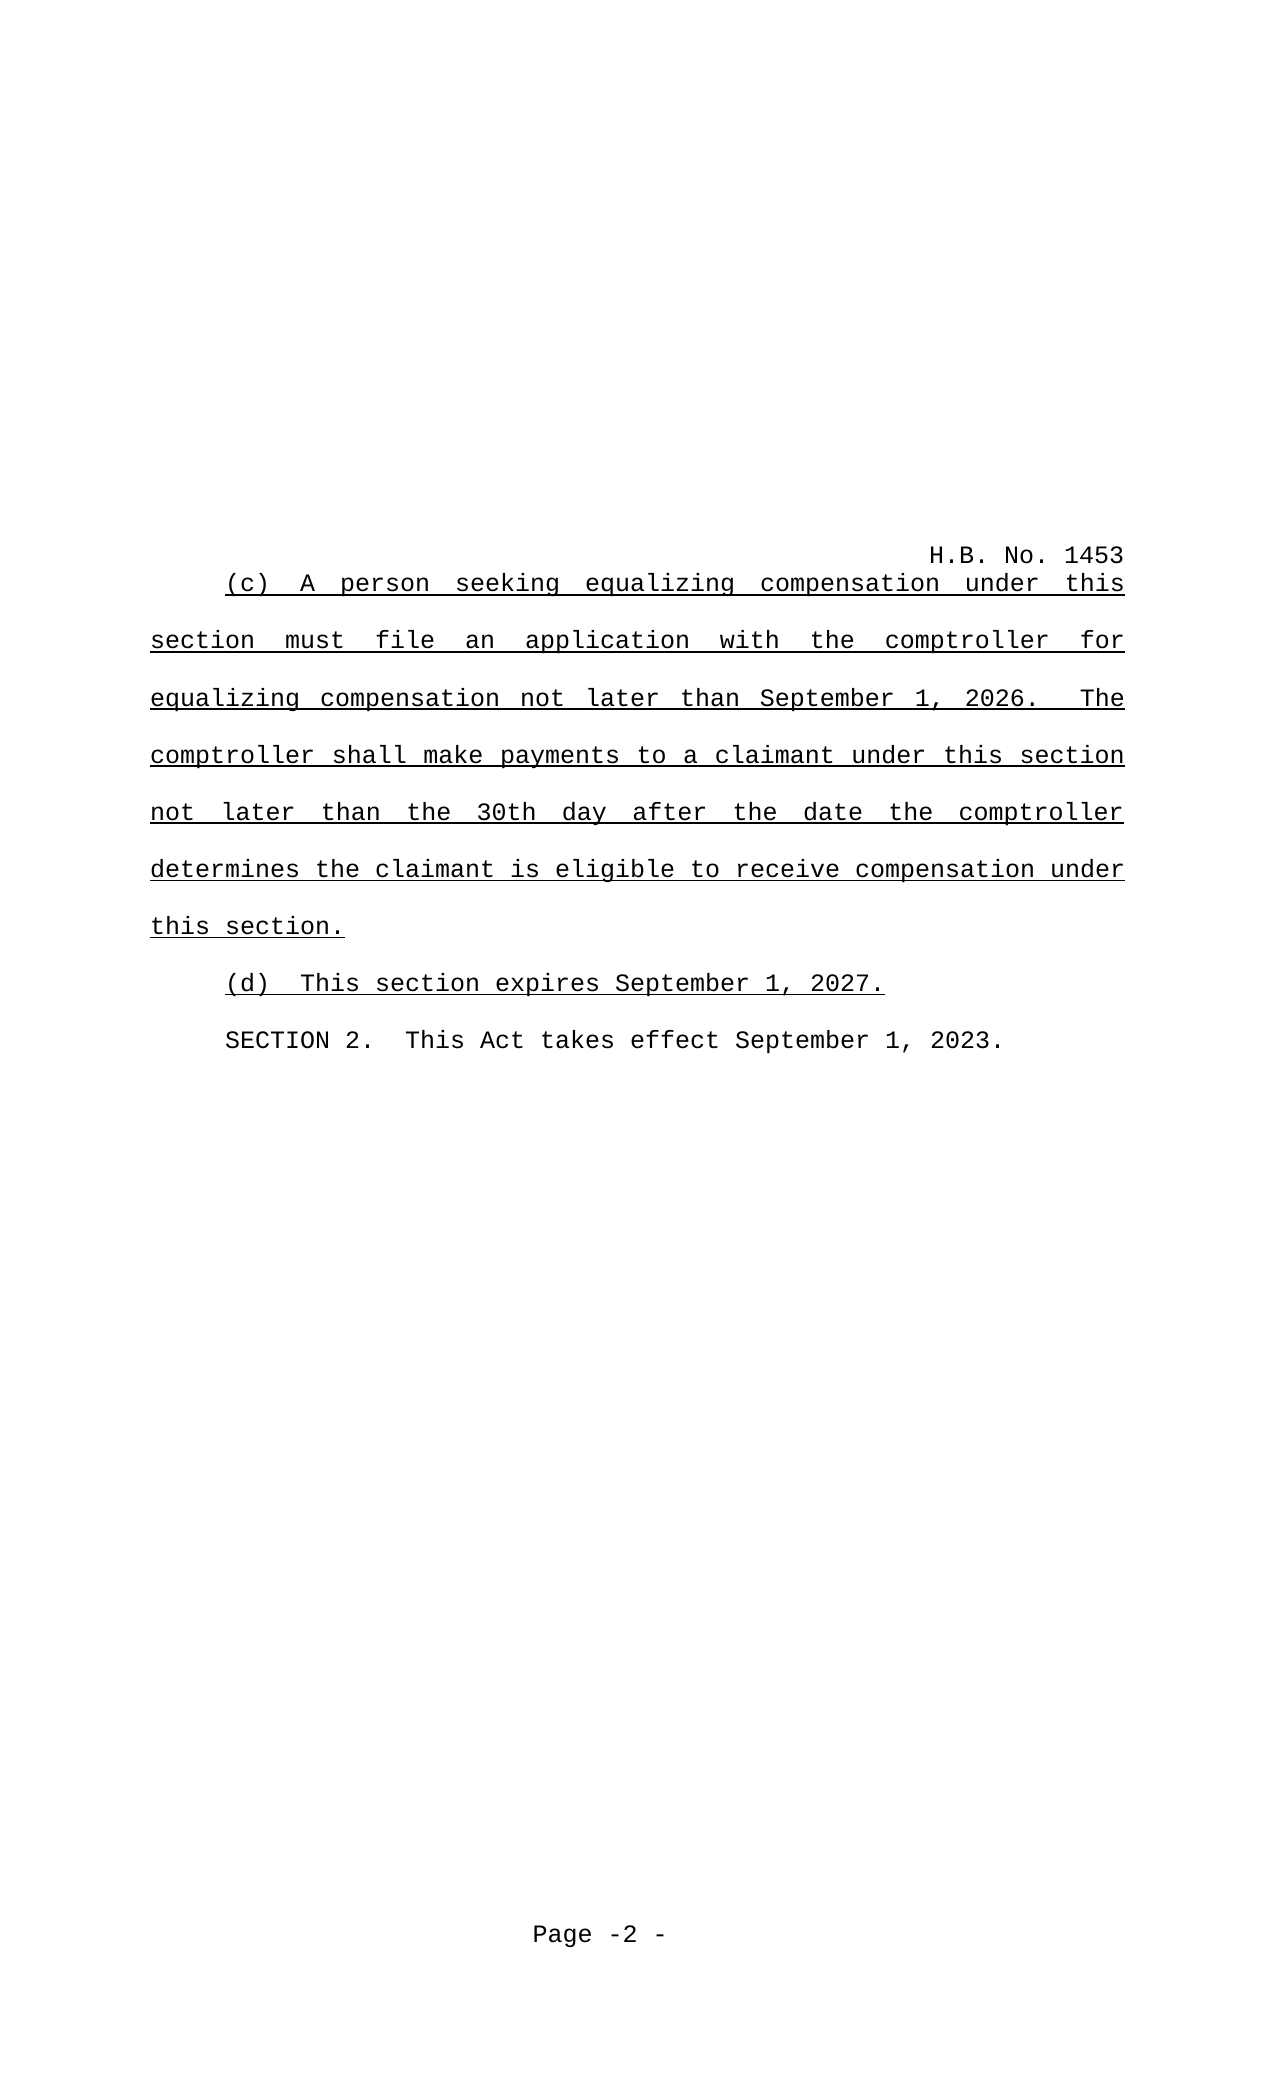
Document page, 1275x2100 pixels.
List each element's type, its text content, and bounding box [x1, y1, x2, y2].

text (c) A person seeking equalizing compensation under this section must file an application with the comptroller for equalizing compensation not later than September 1, 2026. The comptroller shall make payments to a claimant under this section not later than the 30th day after the date the comptroller determines the claimant is eligible to receive compensation under this section. [150, 710, 1125, 765]
text (d) This section expires September 1, 2027. [150, 970, 1125, 999]
text SECTION 2. This Act takes effect September 1, 2023. [150, 1027, 1125, 1056]
text (c) A person seeking equalizing compensation under this section must file an application with the comptroller for equalizing compensation not later than September 1, 2026. The comptroller shall make payments to a claimant under this section not later than the 30th day after the date the comptroller determines the claimant is eligible to receive compensation under this section. [150, 767, 1125, 880]
text (c) A person seeking equalizing compensation under this section must file an application with the comptroller for equalizing compensation not later than September 1, 2026. The comptroller shall make payments to a claimant under this section not later than the 30th day after the date the comptroller determines the claimant is eligible to receive compensation under this section. [150, 571, 1125, 651]
text (c) A person seeking equalizing compensation under this section must file an application with the comptroller for equalizing compensation not later than September 1, 2026. The comptroller shall make payments to a claimant under this section not later than the 30th day after the date the comptroller determines the claimant is eligible to receive compensation under this section. [150, 881, 1125, 942]
text (c) A person seeking equalizing compensation under this section must file an application with the comptroller for equalizing compensation not later than September 1, 2026. The comptroller shall make payments to a claimant under this section not later than the 30th day after the date the comptroller determines the claimant is eligible to receive compensation under this section. [150, 653, 1125, 708]
